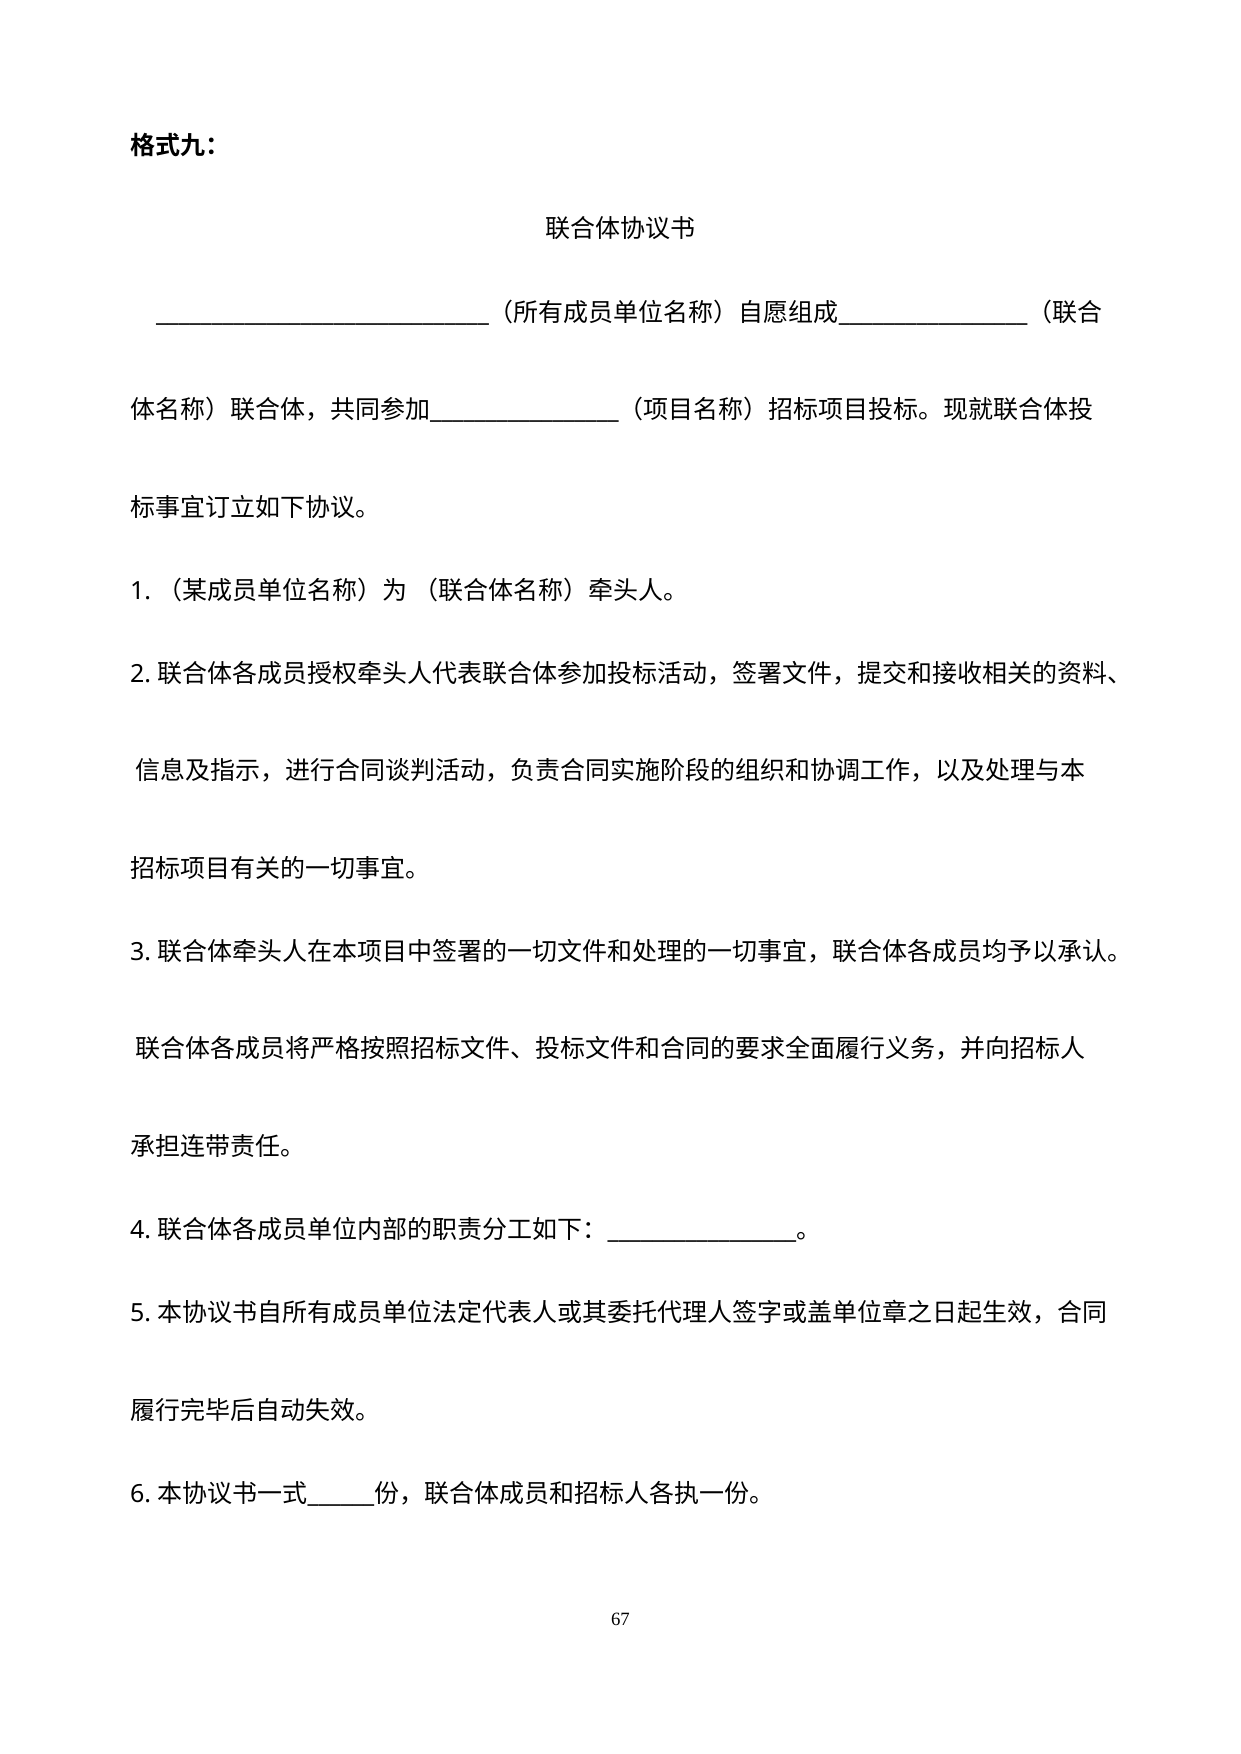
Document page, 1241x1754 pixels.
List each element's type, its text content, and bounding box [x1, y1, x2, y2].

text 5. 本协议书自所有成员单位法定代表人或其委托代理人签字或盖单位章之日起生效，合同履行完毕后自动失效。 [130, 1278, 1110, 1441]
text ______________________________（所有成员单位名称）自愿组成_________________（联合体名称）联合体，共同参加_________________（项目名称）招标项目投标。现就联合体投标事宜订立如下协议。 [130, 278, 1110, 538]
text 2. 联合体各成员授权牵头人代表联合体参加投标活动，签署文件，提交和接收相关的资料、 信息及指示，进行合同谈判活动，负责合同实施阶段的组织和协调工作，以及处理与本招标项目有关的一切事宜。 [130, 639, 1110, 899]
text 格式九： [130, 111, 1110, 176]
text 4. 联合体各成员单位内部的职责分工如下：_________________。 [130, 1195, 1110, 1260]
text 1. （某成员单位名称）为 （联合体名称）牵头人。 [130, 556, 1110, 621]
text 6. 本协议书一式______份，联合体成员和招标人各执一份。 [130, 1459, 1110, 1524]
text 3. 联合体牵头人在本项目中签署的一切文件和处理的一切事宜，联合体各成员均予以承认。 联合体各成员将严格按照招标文件、投标文件和合同的要求全面履行义务，并向招标人承担连带责任。 [130, 917, 1110, 1177]
text 联合体协议书 [130, 194, 1110, 259]
